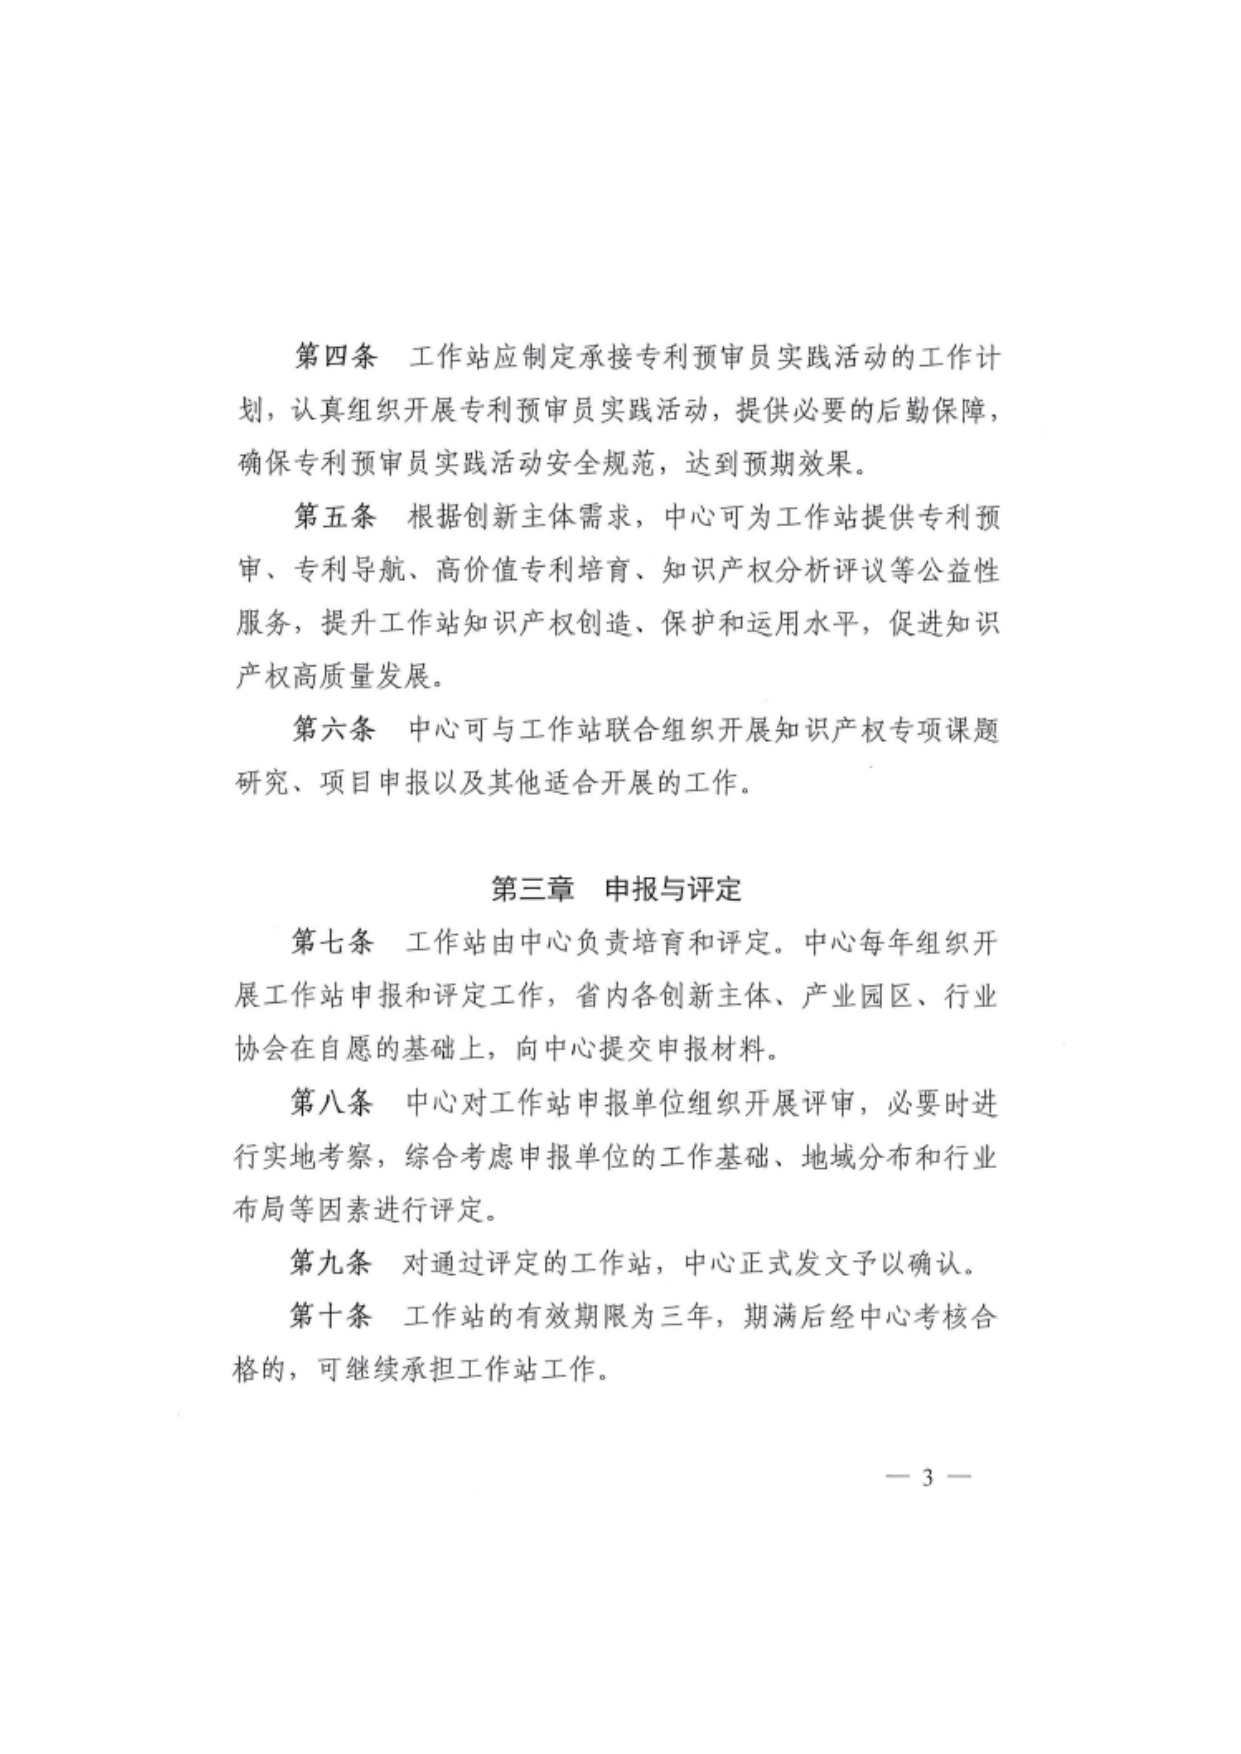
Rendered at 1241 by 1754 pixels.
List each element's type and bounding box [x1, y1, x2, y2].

picture [128, 181, 1114, 1586]
